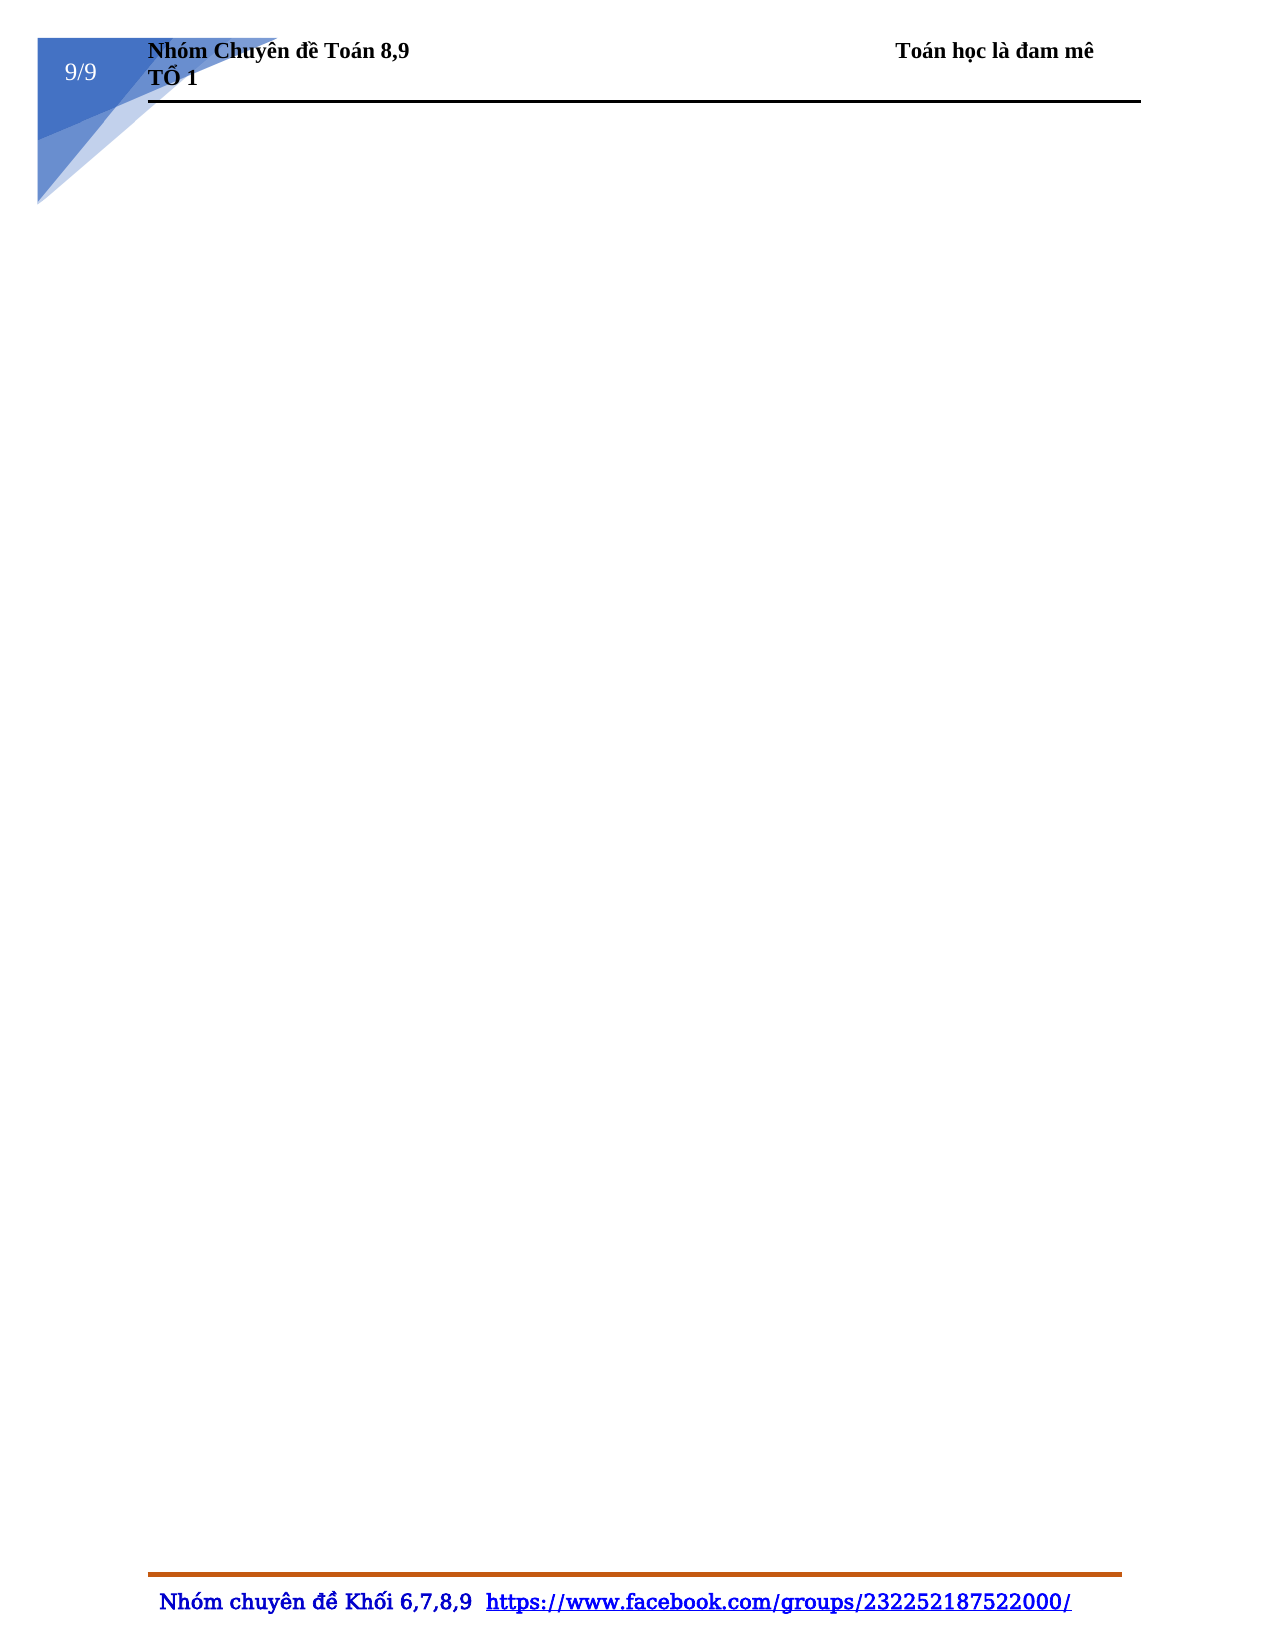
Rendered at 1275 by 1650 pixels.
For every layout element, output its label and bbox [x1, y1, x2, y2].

picture [37, 37, 279, 206]
